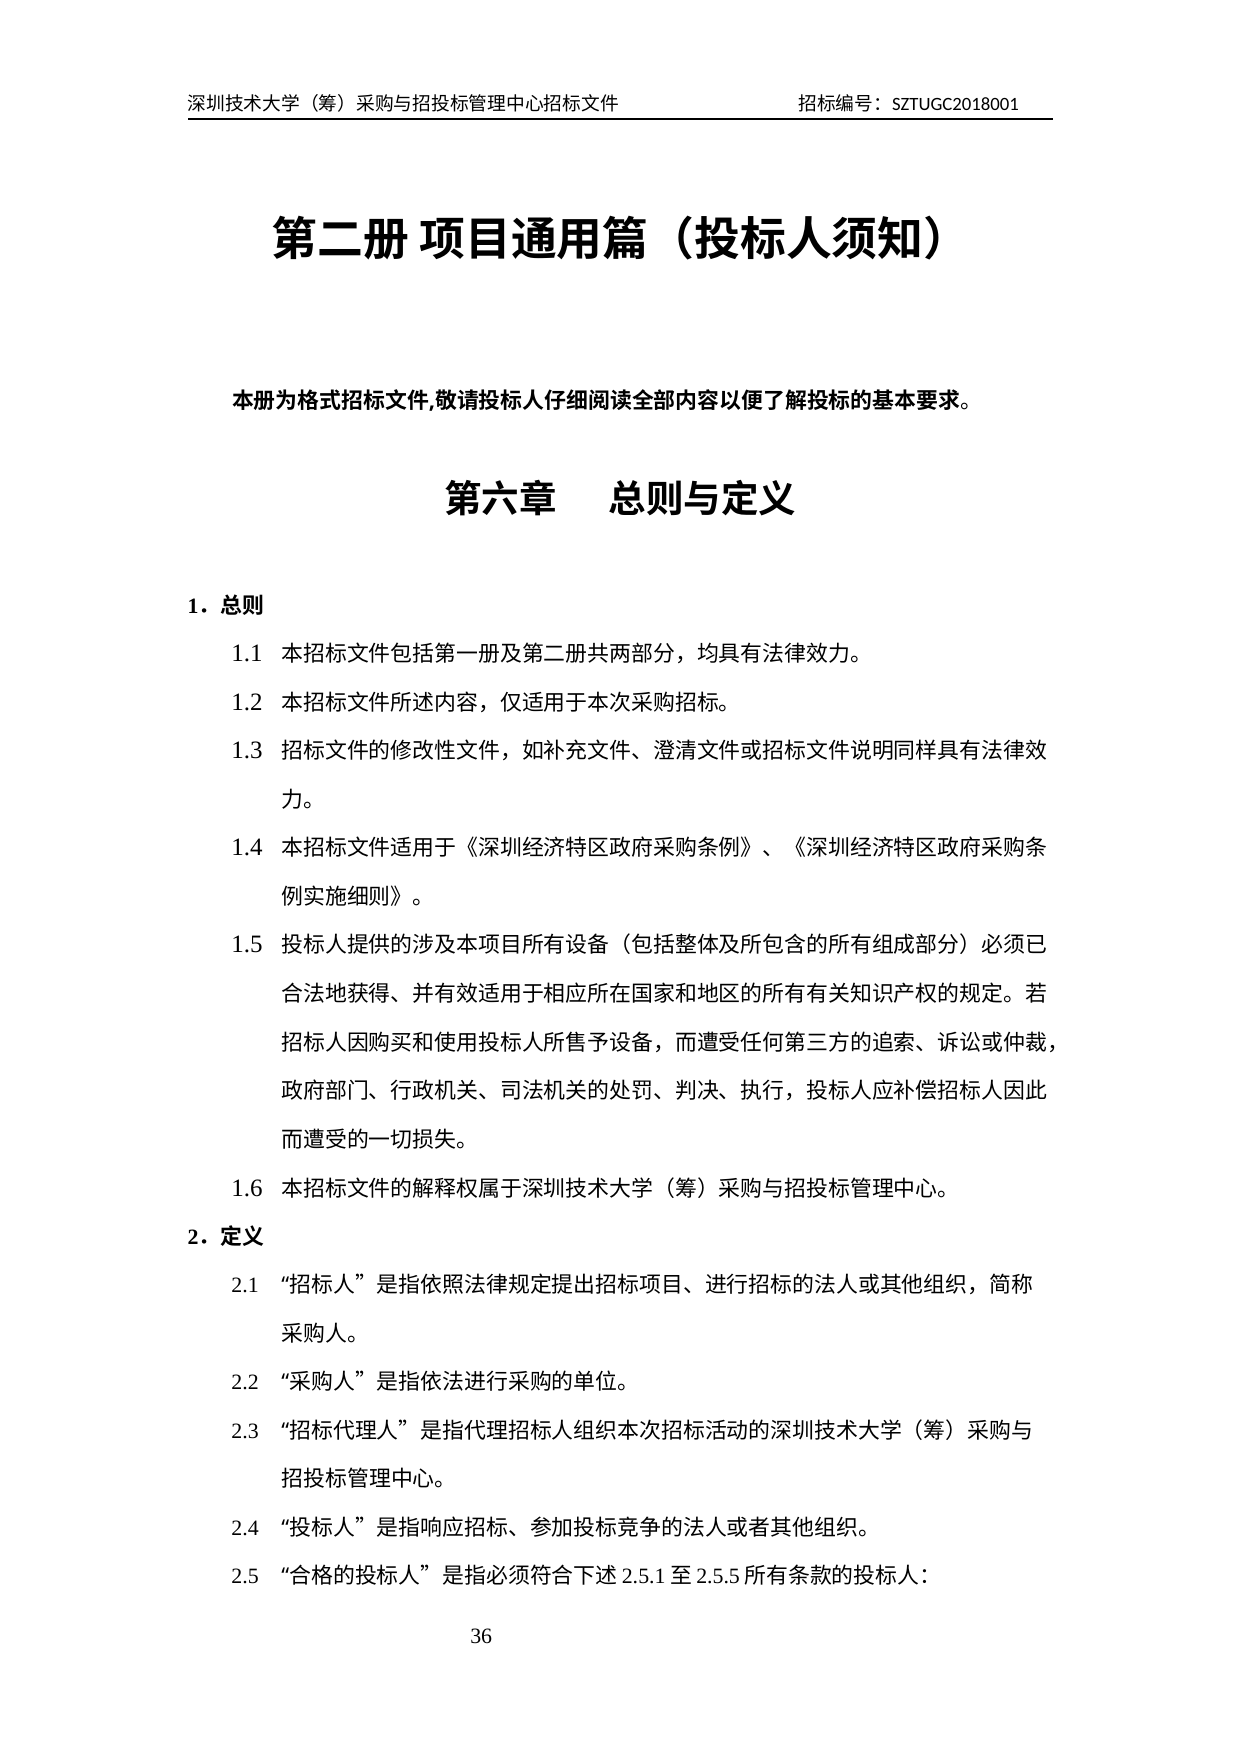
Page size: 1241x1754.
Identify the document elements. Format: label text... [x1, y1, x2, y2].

text 本册为格式招标文件,敬请投标人仔细阅读全部内容以便了解投标的基本要求。 [232, 382, 1053, 415]
text 2．定义 [187, 1218, 1053, 1251]
list 本招标文件所述内容，仅适用于本次采购招标。 [231, 684, 1053, 717]
list 本招标文件包括第一册及第二册共两部分，均具有法律效力。 [231, 636, 1053, 668]
text 总则与定义 [187, 463, 1053, 528]
list 投标人提供的涉及本项目所有设备（包括整体及所包含的所有组成部分）必须已合法地获得、并有效适用于相应所在国家和地区的所有有关知识产权的规定。若招标人因购买和使用投标人所售予设备，而遭受任何第三方的追索、诉讼或仲裁，政府部门、行政机关、司法机关的处罚、判决、执行，投标人应补偿招标人因此而遭受的一切损失。 [231, 927, 1053, 1154]
list 本招标文件的解释权属于深圳技术大学（筹）采购与招投标管理中心。 [231, 1170, 1053, 1203]
list 本招标文件适用于《深圳经济特区政府采购条例》、《深圳经济特区政府采购条例实施细则》。 [231, 830, 1053, 911]
list “招标代理人”是指代理招标人组织本次招标活动的深圳技术大学（筹）采购与招投标管理中心。 [231, 1412, 1053, 1493]
list “采购人”是指依法进行采购的单位。 [231, 1364, 1053, 1396]
list 招标文件的修改性文件，如补充文件、澄清文件或招标文件说明同样具有法律效力。 [231, 733, 1053, 814]
text 第二册 项目通用篇（投标人须知） [187, 187, 1053, 284]
list “投标人”是指响应招标、参加投标竞争的法人或者其他组织。 [231, 1509, 1053, 1542]
list “合格的投标人”是指必须符合下述2.5.1至2.5.5所有条款的投标人： [231, 1558, 1053, 1590]
text 1．总则 [187, 588, 1053, 620]
list “招标人”是指依照法律规定提出招标项目、进行招标的法人或其他组织，简称采购人。 [231, 1267, 1053, 1348]
